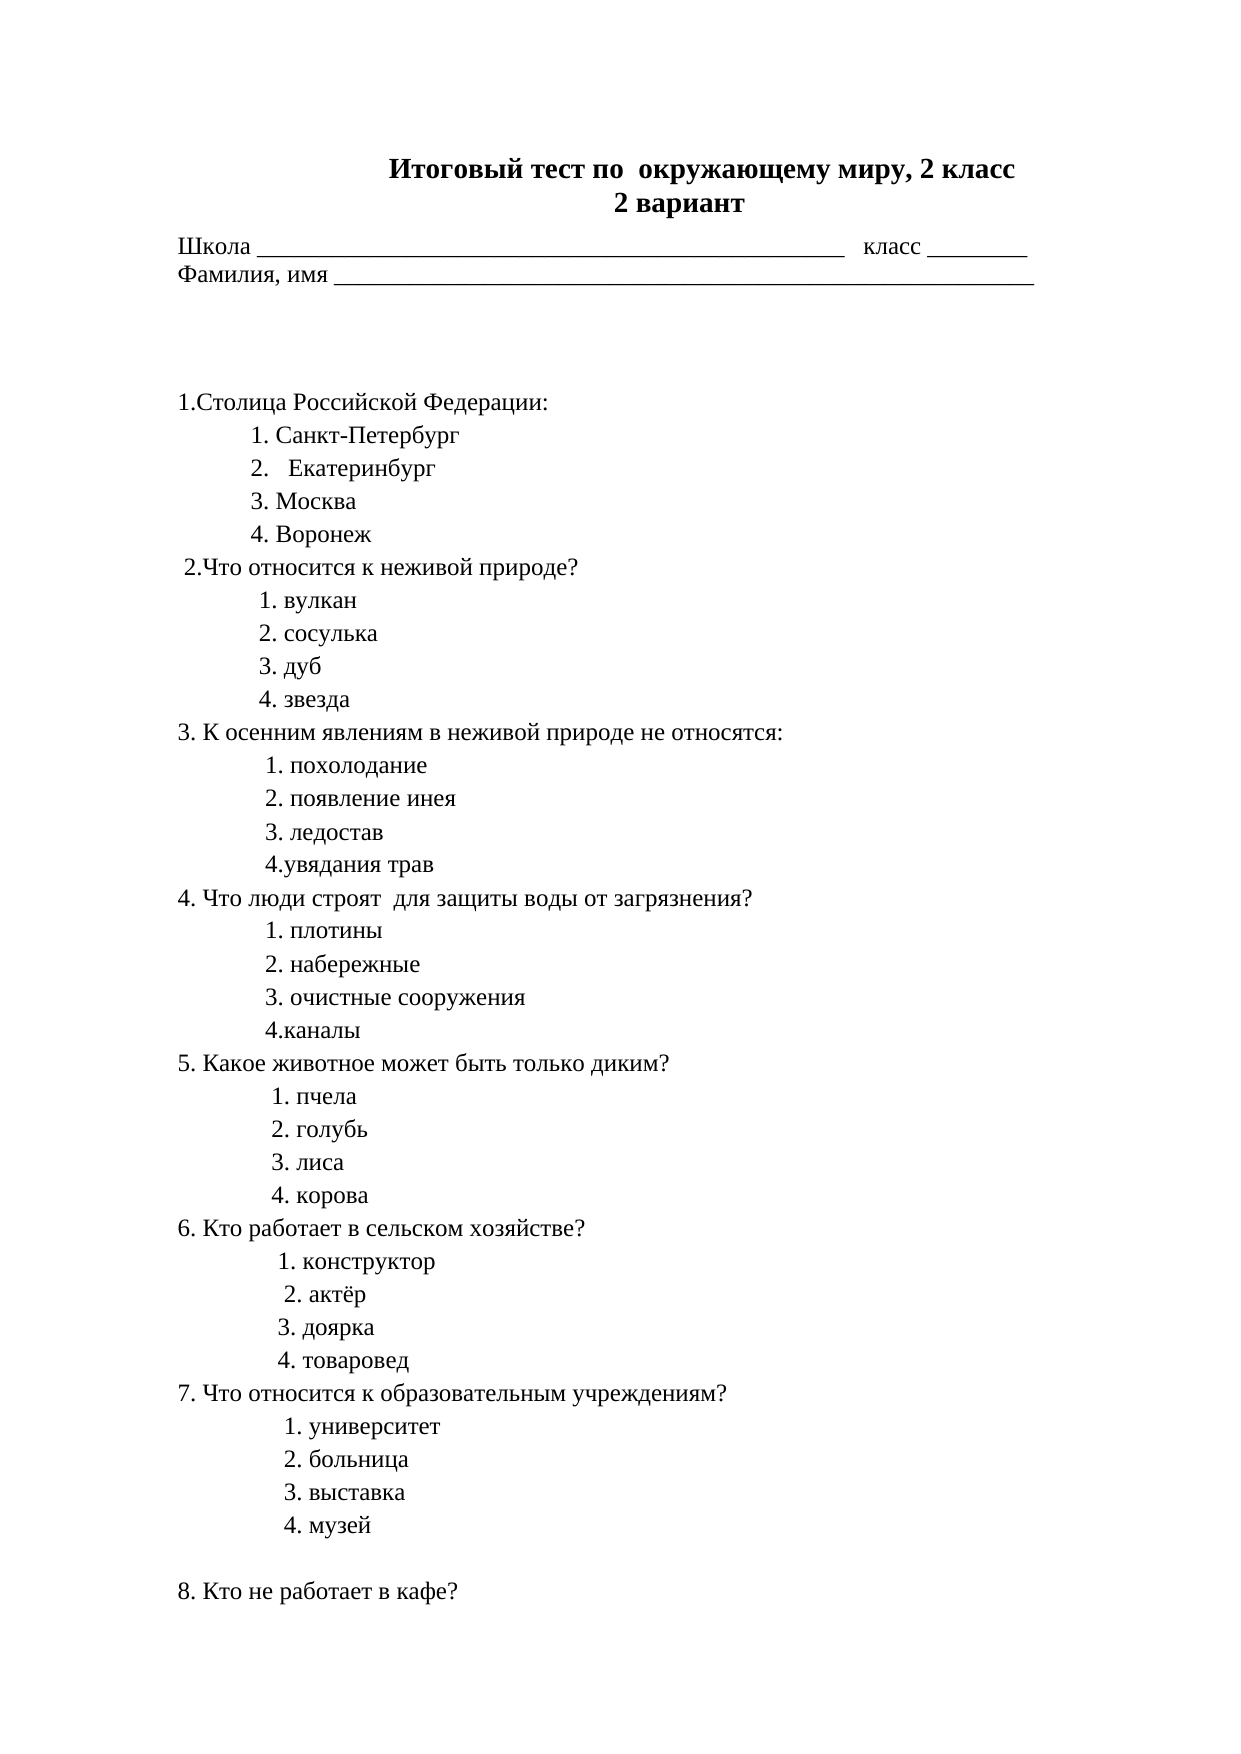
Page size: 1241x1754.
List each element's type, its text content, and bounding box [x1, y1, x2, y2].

text 2. Екатеринбург [207, 453, 1152, 482]
text 1. университет [177, 1411, 1152, 1440]
text 3. доярка [177, 1312, 1152, 1341]
text 5. Какое животное может быть только диким? [177, 1048, 1152, 1076]
text 2 вариант [207, 185, 1152, 218]
text 1. вулкан [177, 585, 1152, 614]
text 3. выставка [177, 1477, 1152, 1506]
text 1. похолодание [177, 751, 1152, 779]
text 4.увядания трав [177, 849, 1152, 878]
text 4.каналы [177, 1015, 1152, 1043]
text 7. Что относится к образовательным учреждениям? [177, 1378, 1152, 1407]
text Фамилия, имя ________________________________________________________ [177, 259, 1152, 288]
text 3. очистные сооружения [177, 982, 1152, 1010]
text 1. пчела [177, 1081, 1152, 1109]
text 4. звезда [177, 684, 1152, 713]
text 2. голубь [177, 1114, 1152, 1142]
text 3. дуб [177, 651, 1152, 680]
text 2. набережные [177, 949, 1152, 977]
text Итоговый тест по окружающему миру, 2 класс [252, 151, 1152, 185]
text 3. лиса [177, 1147, 1152, 1176]
text 4. Воронеж [207, 519, 1152, 548]
text 3. Москва [207, 486, 1152, 515]
text 1. Санкт-Петербург [207, 420, 1152, 449]
text 1.Столица Российской Федерации: [177, 387, 1152, 416]
text Школа _______________________________________________ класс ________ [177, 231, 1152, 259]
text 2. сосулька [177, 618, 1152, 647]
text 4. корова [177, 1180, 1152, 1208]
text 6. Кто работает в сельском хозяйстве? [177, 1213, 1152, 1242]
text 1. плотины [177, 916, 1152, 944]
text 4. Что люди строят для защиты воды от загрязнения? [177, 883, 1152, 911]
text 8. Кто не работает в кафе? [177, 1576, 1152, 1605]
text 3. ледостав [177, 817, 1152, 845]
text 2.Что относится к неживой природе? [177, 552, 1152, 581]
text 4. товаровед [177, 1345, 1152, 1374]
text 2. актёр [177, 1279, 1152, 1308]
text 2. появление инея [177, 783, 1152, 812]
text 3. К осенним явлениям в неживой природе не относятся: [177, 717, 1152, 746]
text 1. конструктор [177, 1246, 1152, 1274]
text 2. больница [177, 1444, 1152, 1473]
text 4. музей [177, 1510, 1152, 1539]
